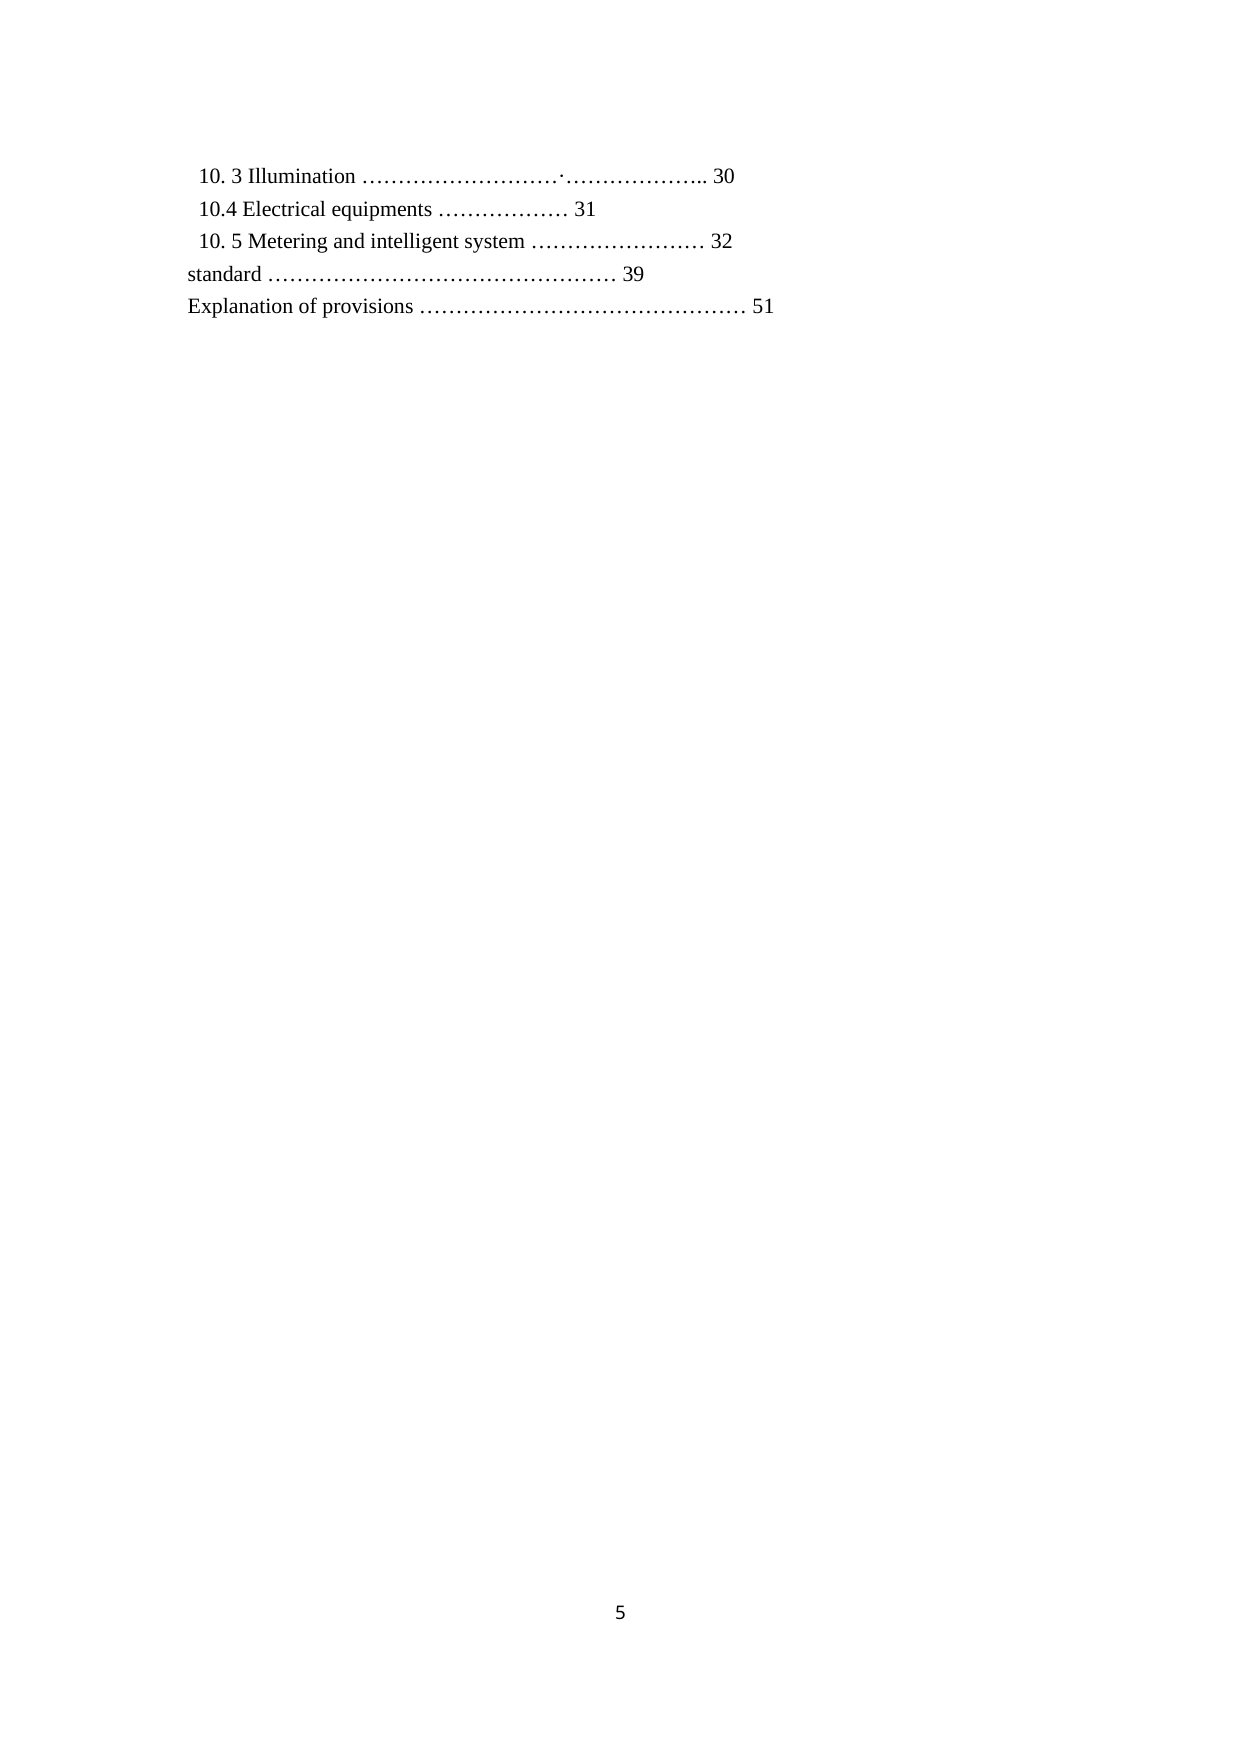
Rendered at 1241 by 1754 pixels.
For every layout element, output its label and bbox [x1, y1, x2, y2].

text [187, 160, 1053, 322]
